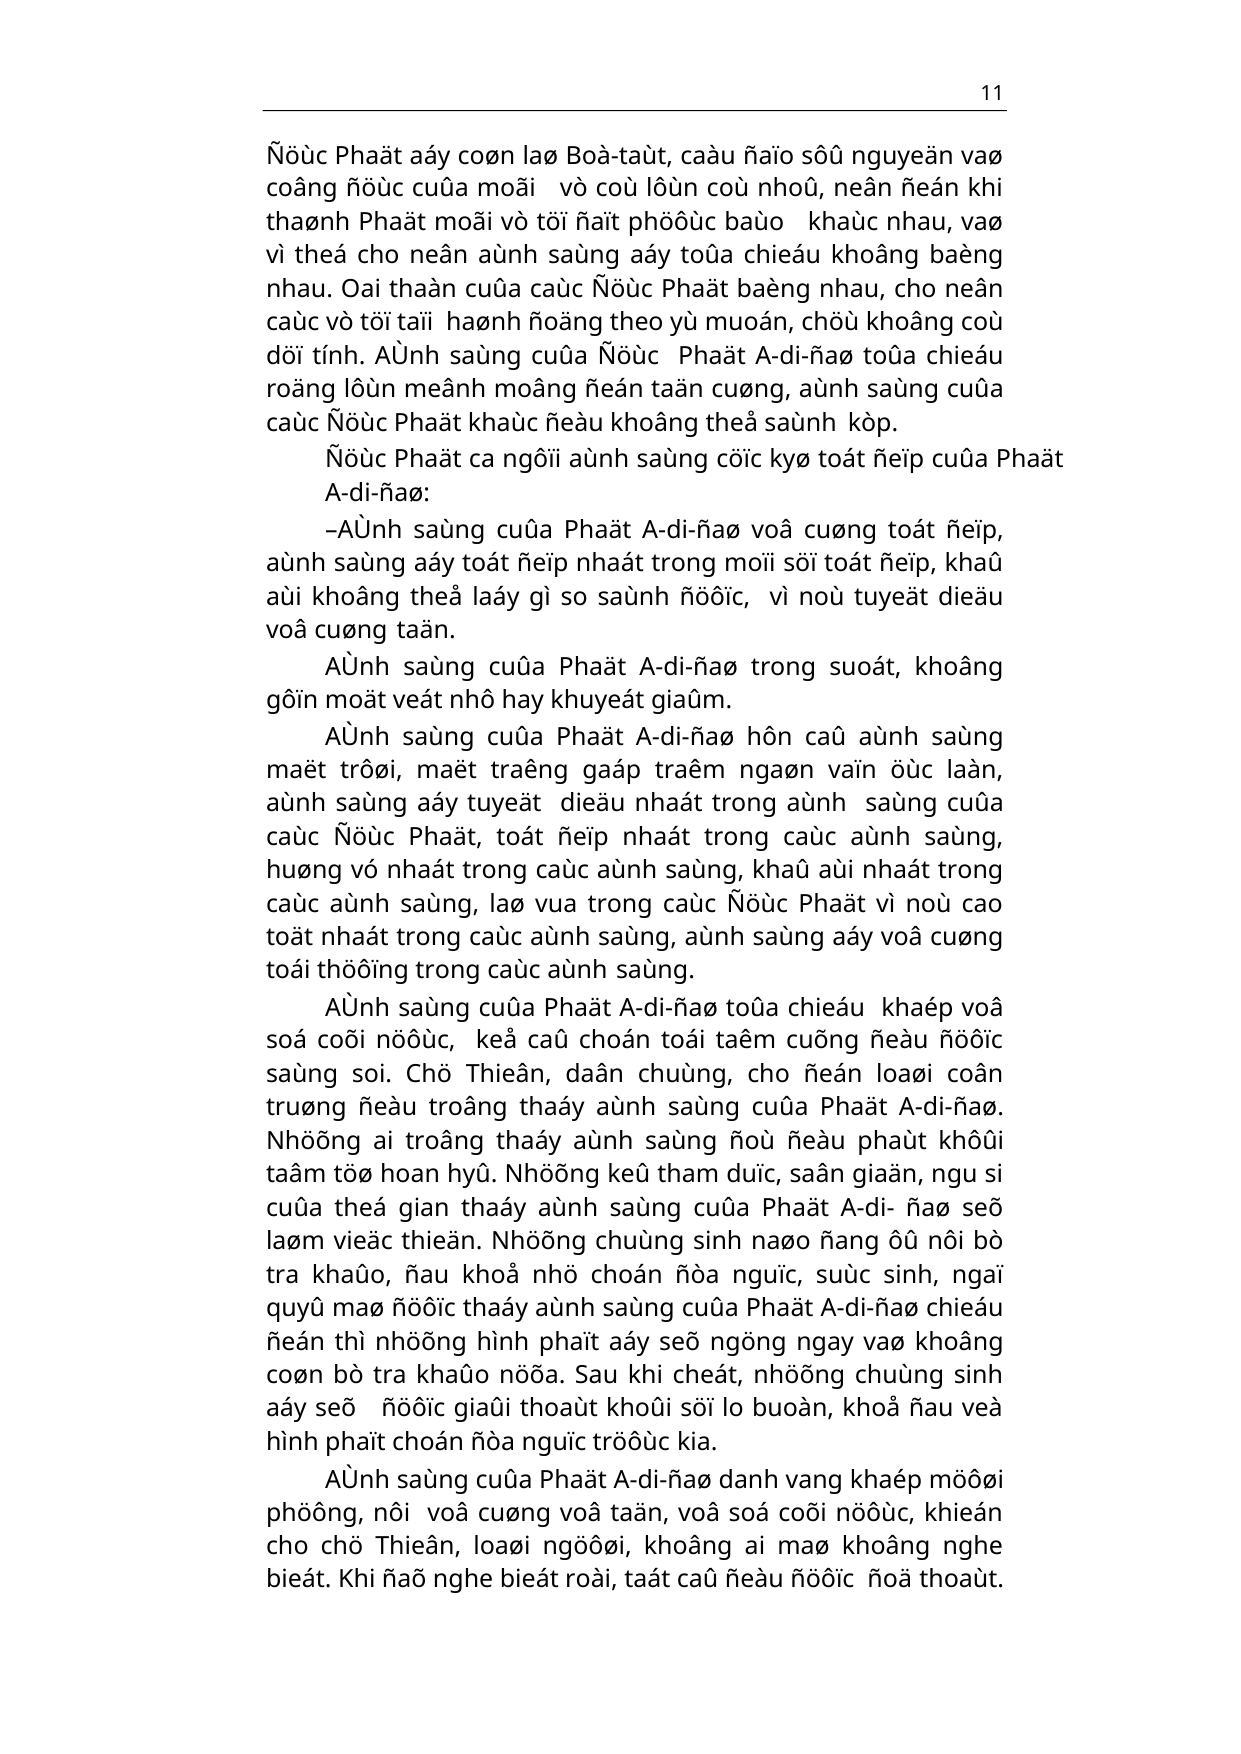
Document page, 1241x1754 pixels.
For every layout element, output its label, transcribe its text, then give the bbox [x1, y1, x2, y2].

text AÙnh saùng cuûa Phaät A-di-ñaø trong suoát, khoâng gôïn moät veát nhô hay khuyeát giaûm. [266, 649, 1004, 716]
text Ñöùc Phaät ca ngôïi aùnh saùng cöïc kyø toát ñeïp cuûa Phaät A-di-ñaø: [325, 441, 1065, 509]
text AÙnh saùng cuûa Phaät A-di-ñaø danh vang khaép möôøi phöông, nôi voâ cuøng voâ taän, voâ soá coõi nöôùc, khieán cho chö Thieân, loaøi ngöôøi, khoâng ai maø khoâng nghe bieát. Khi ñaõ nghe bieát roài, taát caû ñeàu ñöôïc ñoä thoaùt. [266, 1462, 1004, 1595]
text –AÙnh saùng cuûa Phaät A-di-ñaø voâ cuøng toát ñeïp, aùnh saùng aáy toát ñeïp nhaát trong moïi söï toát ñeïp, khaû aùi khoâng theå laáy gì so saùnh ñöôïc, vì noù tuyeät dieäu voâ cuøng taän. [266, 512, 1004, 646]
text 11 [175, 78, 1004, 107]
text AÙnh saùng cuûa Phaät A-di-ñaø toûa chieáu khaép voâ soá coõi nöôùc, keå caû choán toái taêm cuõng ñeàu ñöôïc saùng soi. Chö Thieân, daân chuùng, cho ñeán loaøi coân truøng ñeàu troâng thaáy aùnh saùng cuûa Phaät A-di-ñaø. Nhöõng ai troâng thaáy aùnh saùng ñoù ñeàu phaùt khôûi taâm töø hoan hyû. Nhöõng keû tham duïc, saân giaän, ngu si cuûa theá gian thaáy aùnh saùng cuûa Phaät A-di- ñaø seõ laøm vieäc thieän. Nhöõng chuùng sinh naøo ñang ôû nôi bò tra khaûo, ñau khoå nhö choán ñòa nguïc, suùc sinh, ngaï quyû maø ñöôïc thaáy aùnh saùng cuûa Phaät A-di-ñaø chieáu ñeán thì nhöõng hình phaït aáy seõ ngöng ngay vaø khoâng coøn bò tra khaûo nöõa. Sau khi cheát, nhöõng chuùng sinh aáy seõ ñöôïc giaûi thoaùt khoûi söï lo buoàn, khoå ñau veà hình phaït choán ñòa nguïc tröôùc kia. [266, 989, 1004, 1457]
text AÙnh saùng cuûa Phaät A-di-ñaø hôn caû aùnh saùng maët trôøi, maët traêng gaáp traêm ngaøn vaïn öùc laàn, aùnh saùng aáy tuyeät dieäu nhaát trong aùnh saùng cuûa caùc Ñöùc Phaät, toát ñeïp nhaát trong caùc aùnh saùng, huøng vó nhaát trong caùc aùnh saùng, khaû aùi nhaát trong caùc aùnh saùng, laø vua trong caùc Ñöùc Phaät vì noù cao toät nhaát trong caùc aùnh saùng, aùnh saùng aáy voâ cuøng toái thöôïng trong caùc aùnh saùng. [266, 719, 1004, 986]
text Ñöùc Phaät aáy coøn laø Boà-taùt, caàu ñaïo sôû nguyeän vaø coâng ñöùc cuûa moãi vò coù lôùn coù nhoû, neân ñeán khi thaønh Phaät moãi vò töï ñaït phöôùc baùo khaùc nhau, vaø vì theá cho neân aùnh saùng aáy toûa chieáu khoâng baèng nhau. Oai thaàn cuûa caùc Ñöùc Phaät baèng nhau, cho neân caùc vò töï taïi haønh ñoäng theo yù muoán, chöù khoâng coù döï tính. AÙnh saùng cuûa Ñöùc Phaät A-di-ñaø toûa chieáu roäng lôùn meânh moâng ñeán taän cuøng, aùnh saùng cuûa caùc Ñöùc Phaät khaùc ñeàu khoâng theå saùnh kòp. [266, 137, 1004, 438]
